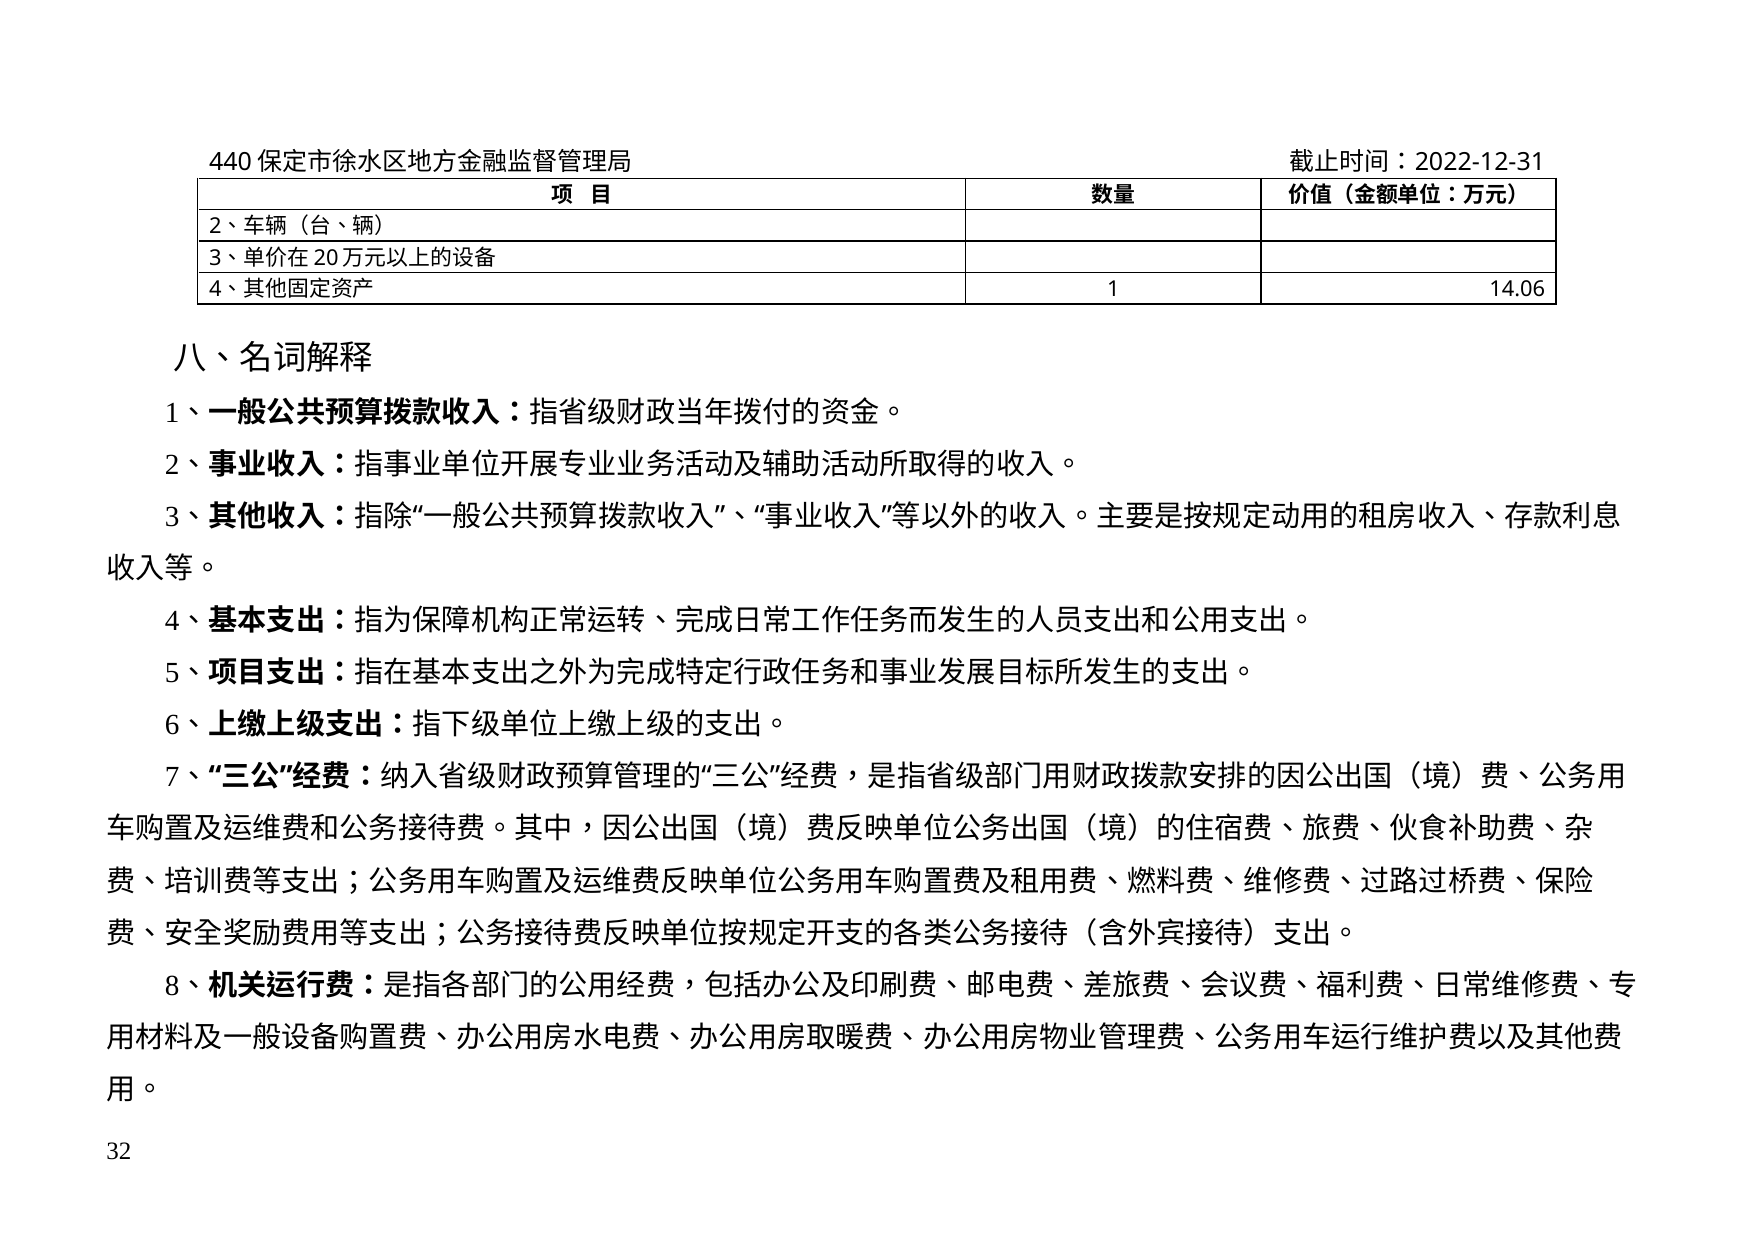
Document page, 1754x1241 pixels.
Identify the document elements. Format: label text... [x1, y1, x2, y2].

text 4、基本支出：指为保障机构正常运转、完成日常工作任务而发生的人员支出和公用支出。 [106, 589, 1648, 641]
text 八、名词解释 [106, 334, 1648, 379]
table_cell [966, 242, 1260, 271]
table_cell [1262, 242, 1555, 271]
table_cell 数量 [966, 179, 1260, 209]
text 5、项目支出：指在基本支出之外为完成特定行政任务和事业发展目标所发生的支出。 [106, 641, 1648, 693]
table_cell 1 [966, 273, 1260, 303]
table_cell [1262, 210, 1555, 240]
table_cell 2、车辆（台、辆） [198, 210, 965, 240]
text 8、机关运行费：是指各部门的公用经费，包括办公及印刷费、邮电费、差旅费、会议费、福利费、日常维修费、专用材料及一般设备购置费、办公用房水电费、办公用房取暖费、办公用房物业管理费、公务用车运行维护费以及其他费用。 [106, 953, 1648, 1110]
text 7、“三公”经费：纳入省级财政预算管理的“三公”经费，是指省级部门用财政拨款安排的因公出国（境）费、公务用车购置及运维费和公务接待费。其中，因公出国（境）费反映单位公务出国（境）的住宿费、旅费、伙食补助费、杂费、培训费等支出；公务用车购置及运维费反映单位公务用车购置费及租用费、燃料费、维修费、过路过桥费、保险费、安全奖励费用等支出；公务接待费反映单位按规定开支的各类公务接待（含外宾接待）支出。 [106, 745, 1648, 953]
table_header 440保定市徐水区地方金融监督管理局 [198, 143, 965, 177]
text 1、一般公共预算拨款收入：指省级财政当年拨付的资金。 [106, 381, 1648, 433]
table_header 截止时间：2022-12-31 [966, 143, 1555, 177]
table_cell [966, 210, 1260, 240]
table_cell 项 目 [198, 179, 965, 209]
text 3、其他收入：指除“一般公共预算拨款收入”、“事业收入”等以外的收入。主要是按规定动用的租房收入、存款利息收入等。 [106, 485, 1648, 589]
table_cell 3、单价在20万元以上的设备 [198, 241, 965, 271]
table_cell 价值（金额单位：万元） [1262, 179, 1555, 209]
text 6、上缴上级支出：指下级单位上缴上级的支出。 [106, 693, 1648, 745]
text 2、事业收入：指事业单位开展专业业务活动及辅助活动所取得的收入。 [106, 433, 1648, 485]
table_cell 14.06 [1262, 273, 1555, 303]
table_cell 4、其他固定资产 [198, 273, 965, 303]
